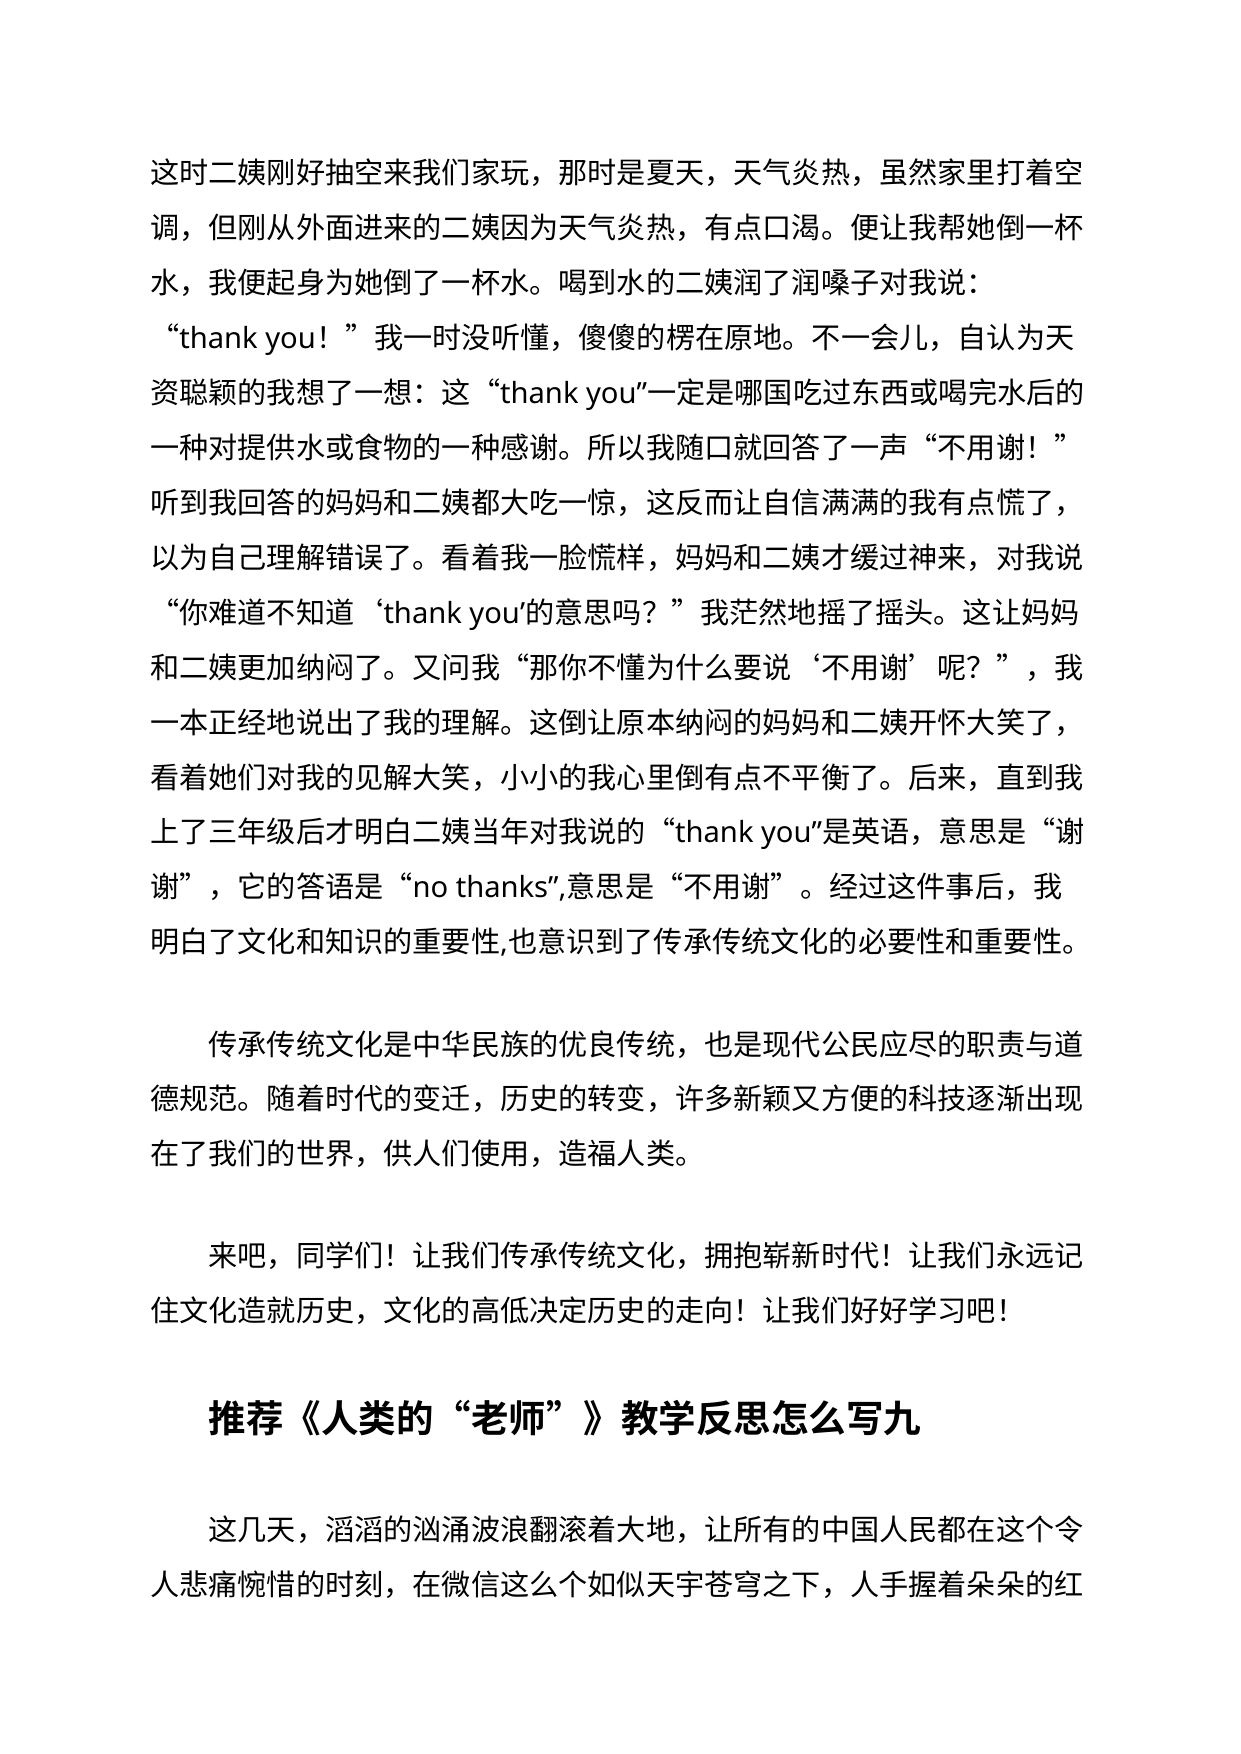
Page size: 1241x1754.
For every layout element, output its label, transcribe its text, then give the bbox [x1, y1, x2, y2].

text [150, 150, 1090, 961]
text 推荐《人类的“老师”》教学反思怎么写九 [150, 1389, 1090, 1443]
text 来吧，同学们！让我们传承传统文化，拥抱崭新时代！让我们永远记住文化造就历史，文化的高低决定历史的走向！让我们好好学习吧！ [150, 1233, 1090, 1330]
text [150, 1507, 1090, 1604]
text 传承传统文化是中华民族的优良传统，也是现代公民应尽的职责与道德规范。随着时代的变迁，历史的转变，许多新颖又方便的科技逐渐出现在了我们的世界，供人们使用，造福人类。 [150, 1021, 1090, 1173]
